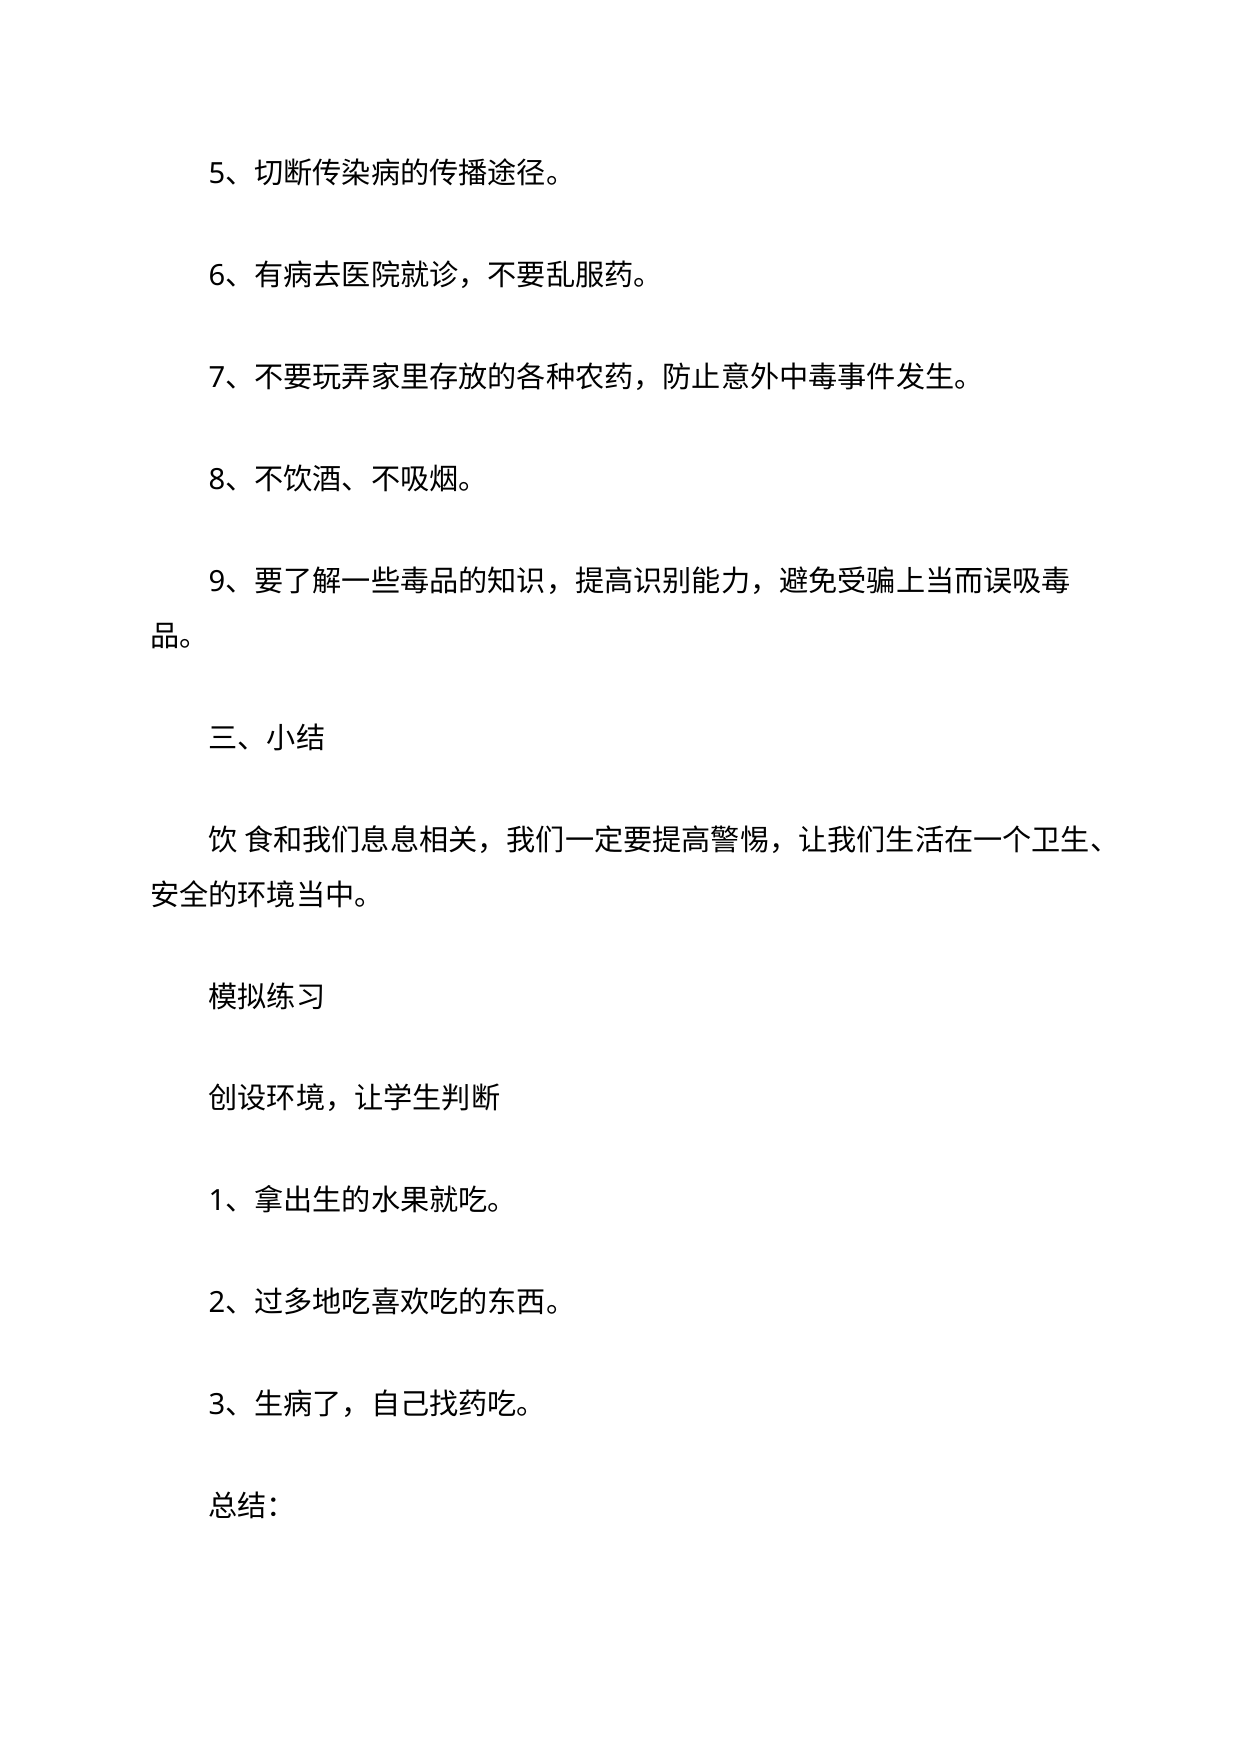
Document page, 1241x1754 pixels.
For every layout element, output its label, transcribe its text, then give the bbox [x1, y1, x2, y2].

text 2、过多地吃喜欢吃的东西。 [150, 1279, 1090, 1321]
text 3、生病了，自己找药吃。 [150, 1381, 1090, 1423]
text 6、有病去医院就诊，不要乱服药。 [150, 252, 1090, 294]
text 总结： [150, 1483, 1090, 1525]
text 1、拿出生的水果就吃。 [150, 1177, 1090, 1219]
text 9、要了解一些毒品的知识，提高识别能力，避免受骗上当而误吸毒品。 [150, 558, 1090, 655]
text 创设环境，让学生判断 [150, 1075, 1090, 1117]
text 三、小结 [150, 715, 1090, 757]
text 8、不饮酒、不吸烟。 [150, 456, 1090, 498]
text 饮 食和我们息息相关，我们一定要提高警惕，让我们生活在一个卫生、安全的环境当中。 [150, 816, 1090, 914]
text 7、不要玩弄家里存放的各种农药，防止意外中毒事件发生。 [150, 354, 1090, 396]
text 5、切断传染病的传播途径。 [150, 150, 1090, 192]
text 模拟练习 [150, 973, 1090, 1015]
